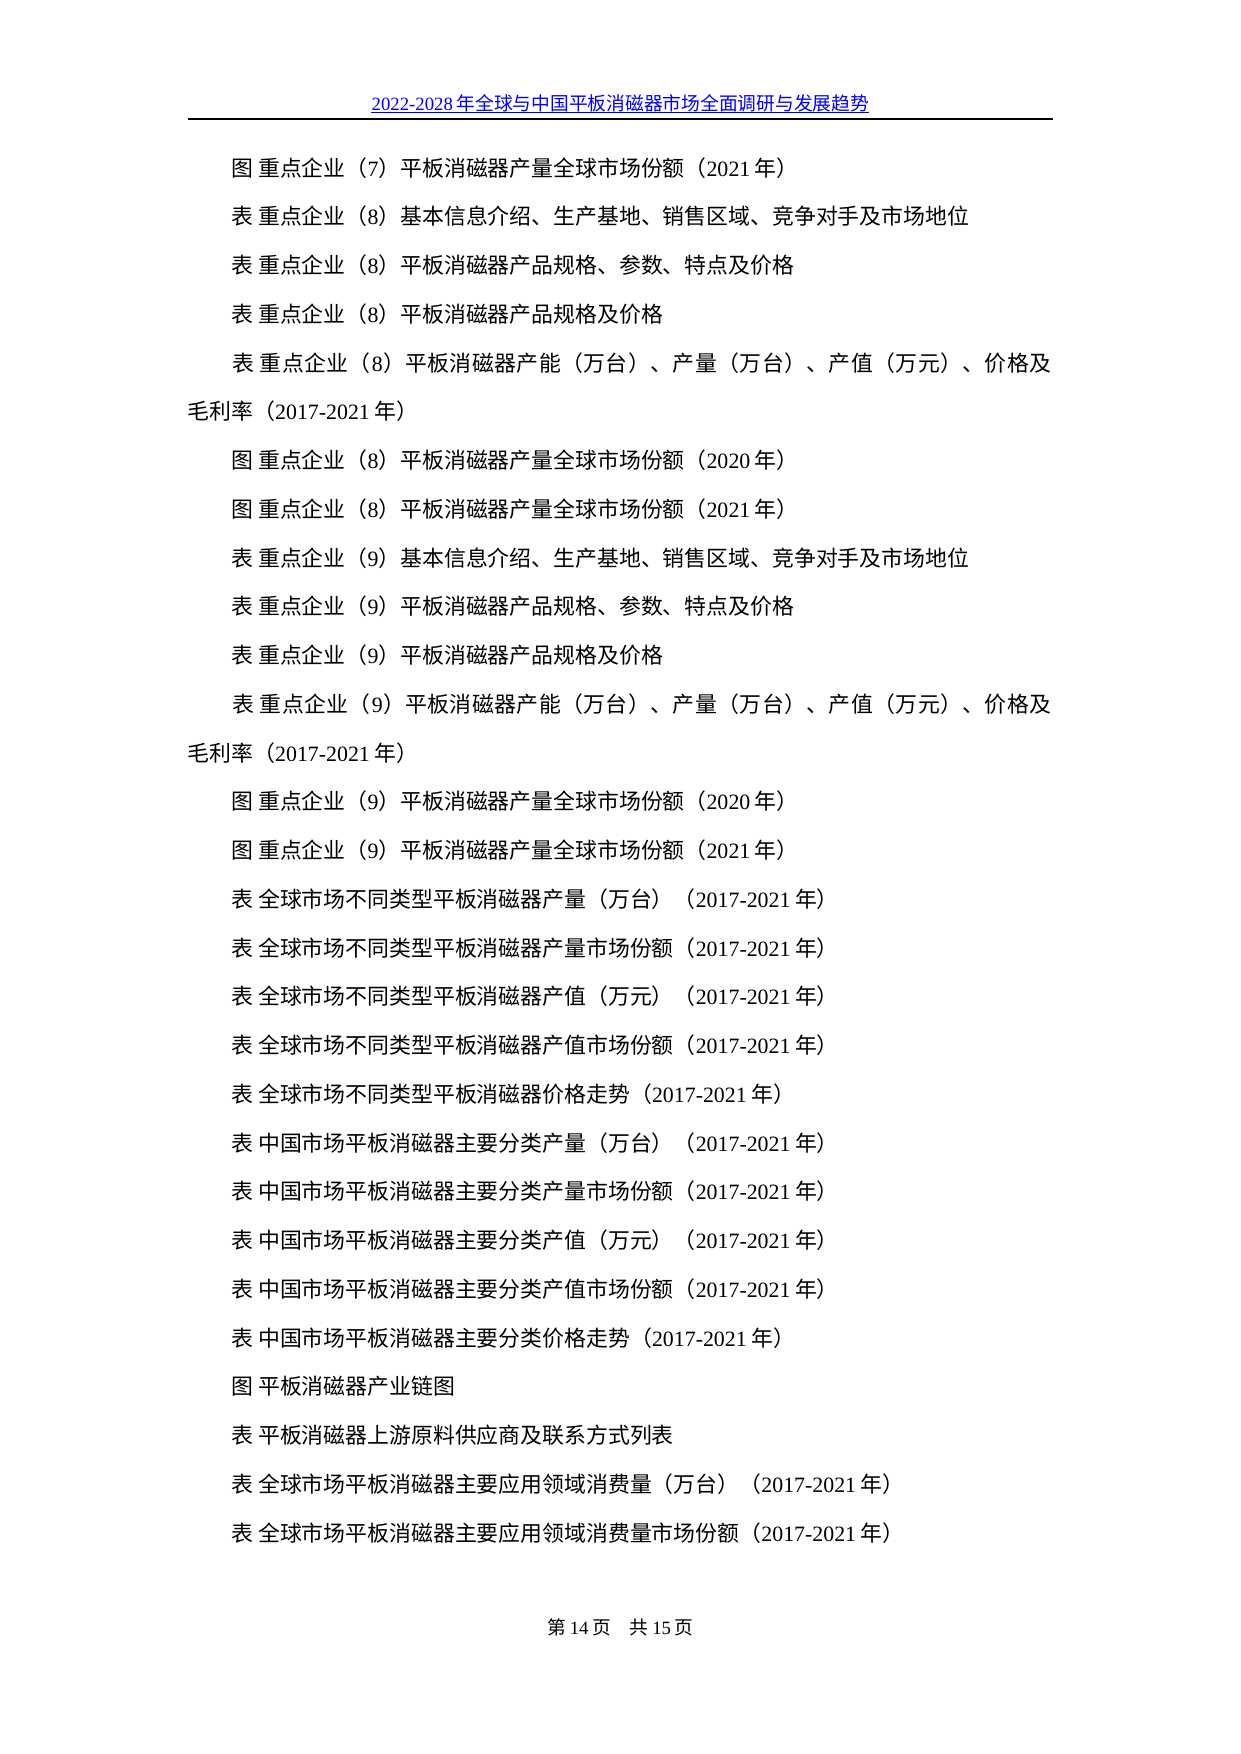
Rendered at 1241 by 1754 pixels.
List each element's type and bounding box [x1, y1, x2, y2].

text [187, 150, 1053, 1548]
